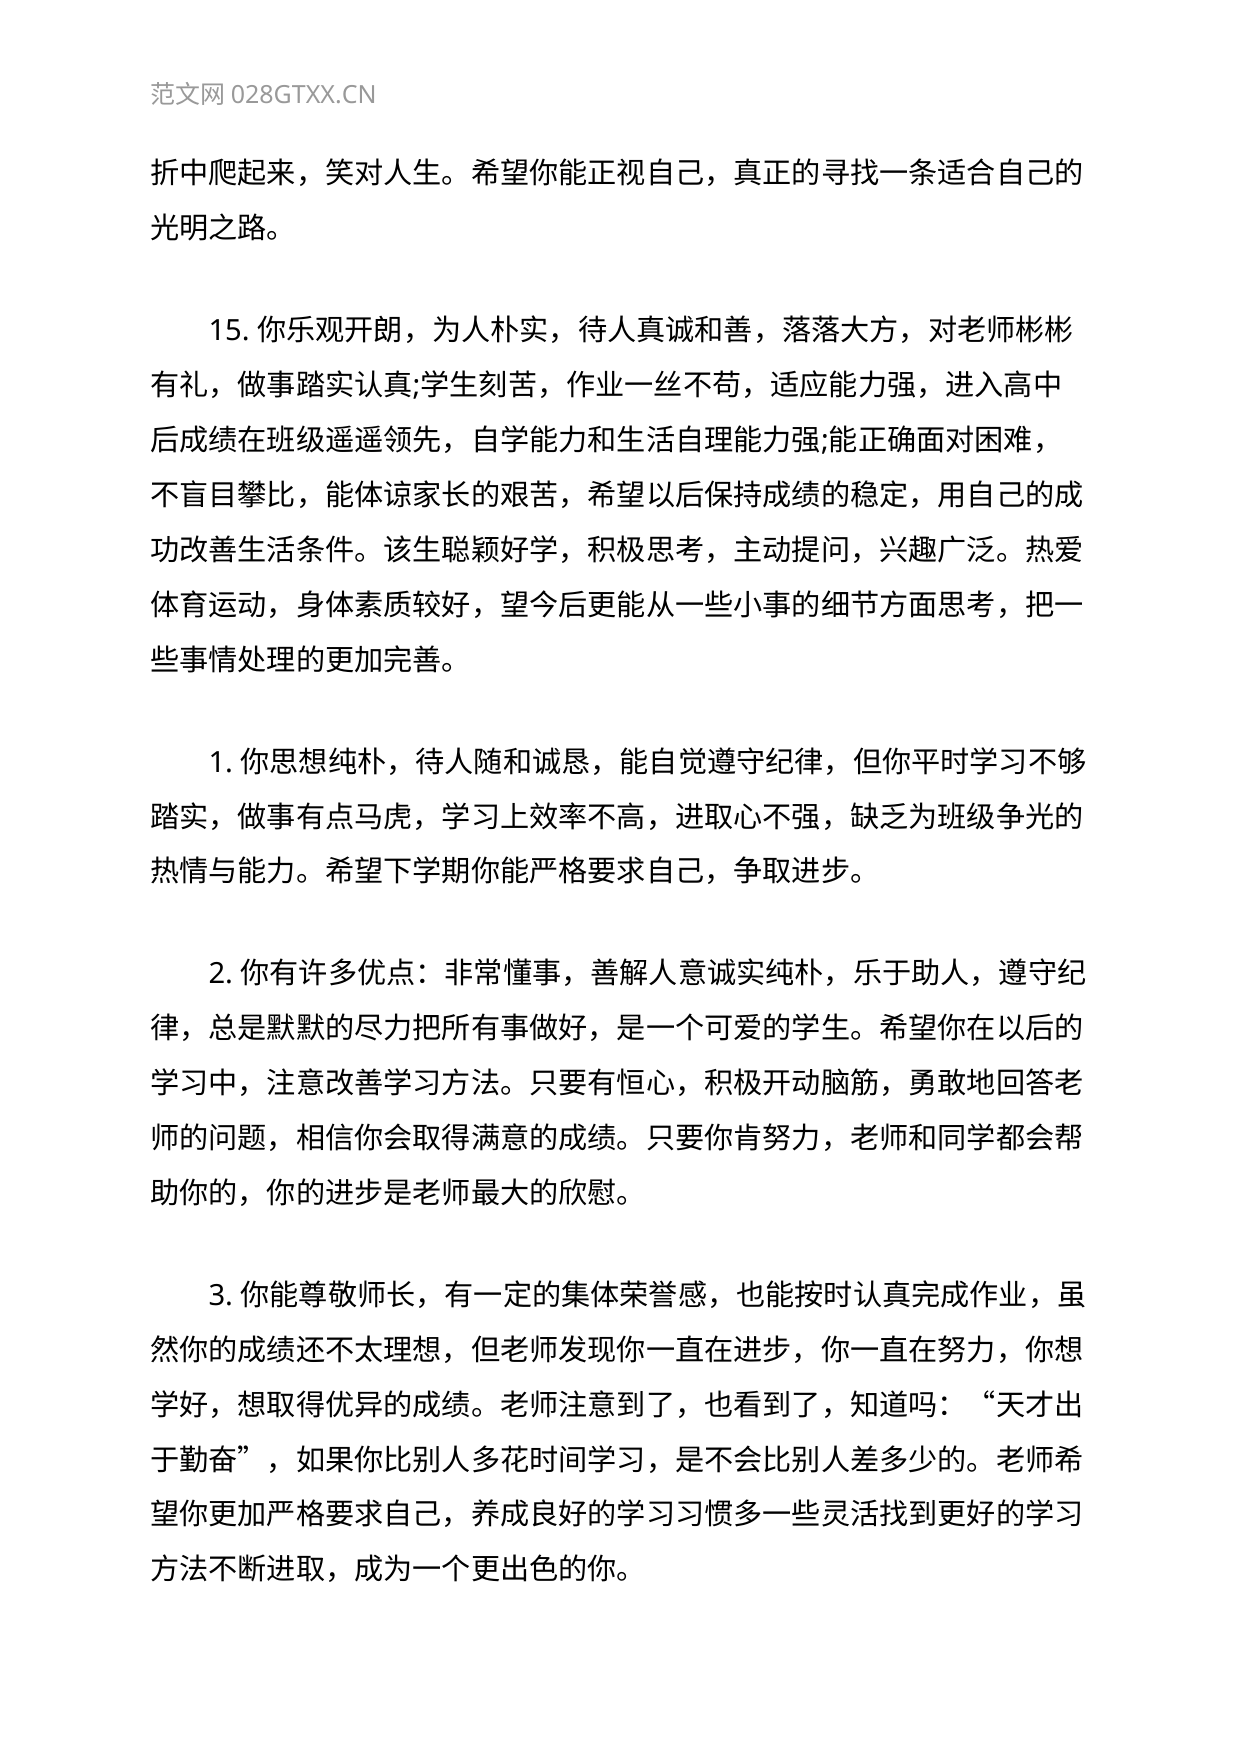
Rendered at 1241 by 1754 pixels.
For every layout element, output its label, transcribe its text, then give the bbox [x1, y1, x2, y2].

text 2. 你有许多优点：非常懂事，善解人意诚实纯朴，乐于助人，遵守纪律，总是默默的尽力把所有事做好，是一个可爱的学生。希望你在以后的学习中，注意改善学习方法。只要有恒心，积极开动脑筋，勇敢地回答老师的问题，相信你会取得满意的成绩。只要你肯努力，老师和同学都会帮助你的，你的进步是老师最大的欣慰。 [150, 950, 1090, 1212]
text 3. 你能尊敬师长，有一定的集体荣誉感，也能按时认真完成作业，虽然你的成绩还不太理想，但老师发现你一直在进步，你一直在努力，你想学好，想取得优异的成绩。老师注意到了，也看到了，知道吗：“天才出于勤奋”，如果你比别人多花时间学习，是不会比别人差多少的。老师希望你更加严格要求自己，养成良好的学习习惯多一些灵活找到更好的学习方法不断进取，成为一个更出色的你。 [150, 1271, 1090, 1588]
text 15. 你乐观开朗，为人朴实，待人真诚和善，落落大方，对老师彬彬有礼，做事踏实认真;学生刻苦，作业一丝不苟，适应能力强，进入高中后成绩在班级遥遥领先，自学能力和生活自理能力强;能正确面对困难，不盲目攀比，能体谅家长的艰苦，希望以后保持成绩的稳定，用自己的成功改善生活条件。该生聪颖好学，积极思考，主动提问，兴趣广泛。热爱体育运动，身体素质较好，望今后更能从一些小事的细节方面思考，把一些事情处理的更加完善。 [150, 307, 1090, 679]
text 1. 你思想纯朴，待人随和诚恳，能自觉遵守纪律，但你平时学习不够踏实，做事有点马虎，学习上效率不高，进取心不强，缺乏为班级争光的热情与能力。希望下学期你能严格要求自己，争取进步。 [150, 738, 1090, 890]
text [150, 150, 1090, 247]
